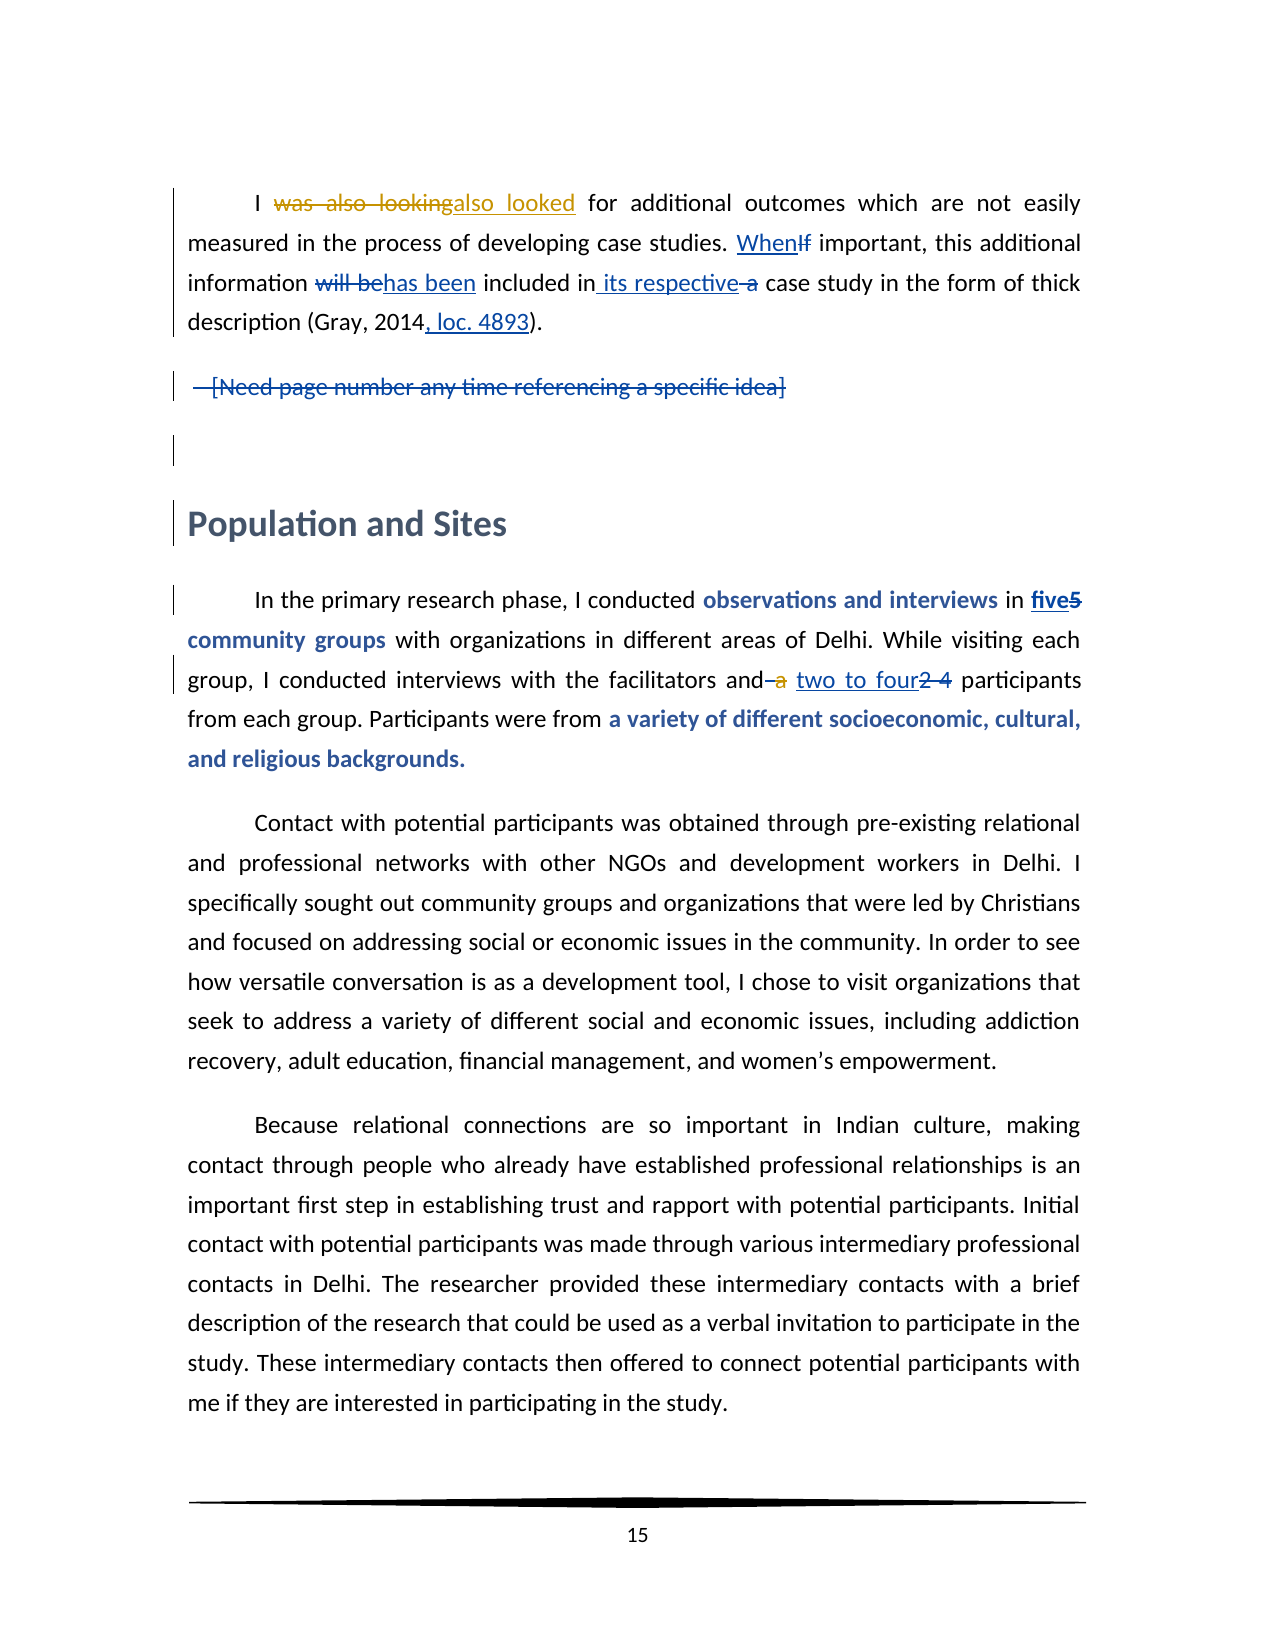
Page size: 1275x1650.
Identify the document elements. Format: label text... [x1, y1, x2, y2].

text Contact with potential participants was obtained through pre-existing relational and professional networks with other NGOs and development workers in Delhi. I specifically sought out community groups and organizations that were led by Christians and focused on addressing social or economic issues in the community. In order to see how versatile conversation is as a development tool, I chose to visit organizations that seek to address a variety of different social and economic issues, including addiction recovery, adult education, financial management, and women’s empowerment. [187, 807, 1082, 1076]
text I for additional outcomes which are not easily measured in the process of developing case studies. important, this additional information included in case study in the form of thick description (Gray, 2014). [187, 187, 1082, 337]
text Because relational connections are so important in Indian culture, making contact through people who already have established professional relationships is an important first step in establishing trust and rapport with potential participants. Initial contact with potential participants was made through various intermediary professional contacts in Delhi. The researcher provided these intermediary contacts with a brief description of the research that could be used as a verbal invitation to participate in the study. These intermediary contacts then offered to connect potential participants with me if they are interested in participating in the study. [187, 1109, 1082, 1417]
subtitle Population and Sites [187, 500, 1087, 546]
text In the primary research phase, I conducted observations and interviews in community groups with organizations in different areas of Delhi. While visiting each group, I conducted interviews with the facilitators and participants from each group. Participants were from a variety of different socioeconomic, cultural, and religious backgrounds. [187, 584, 1082, 773]
